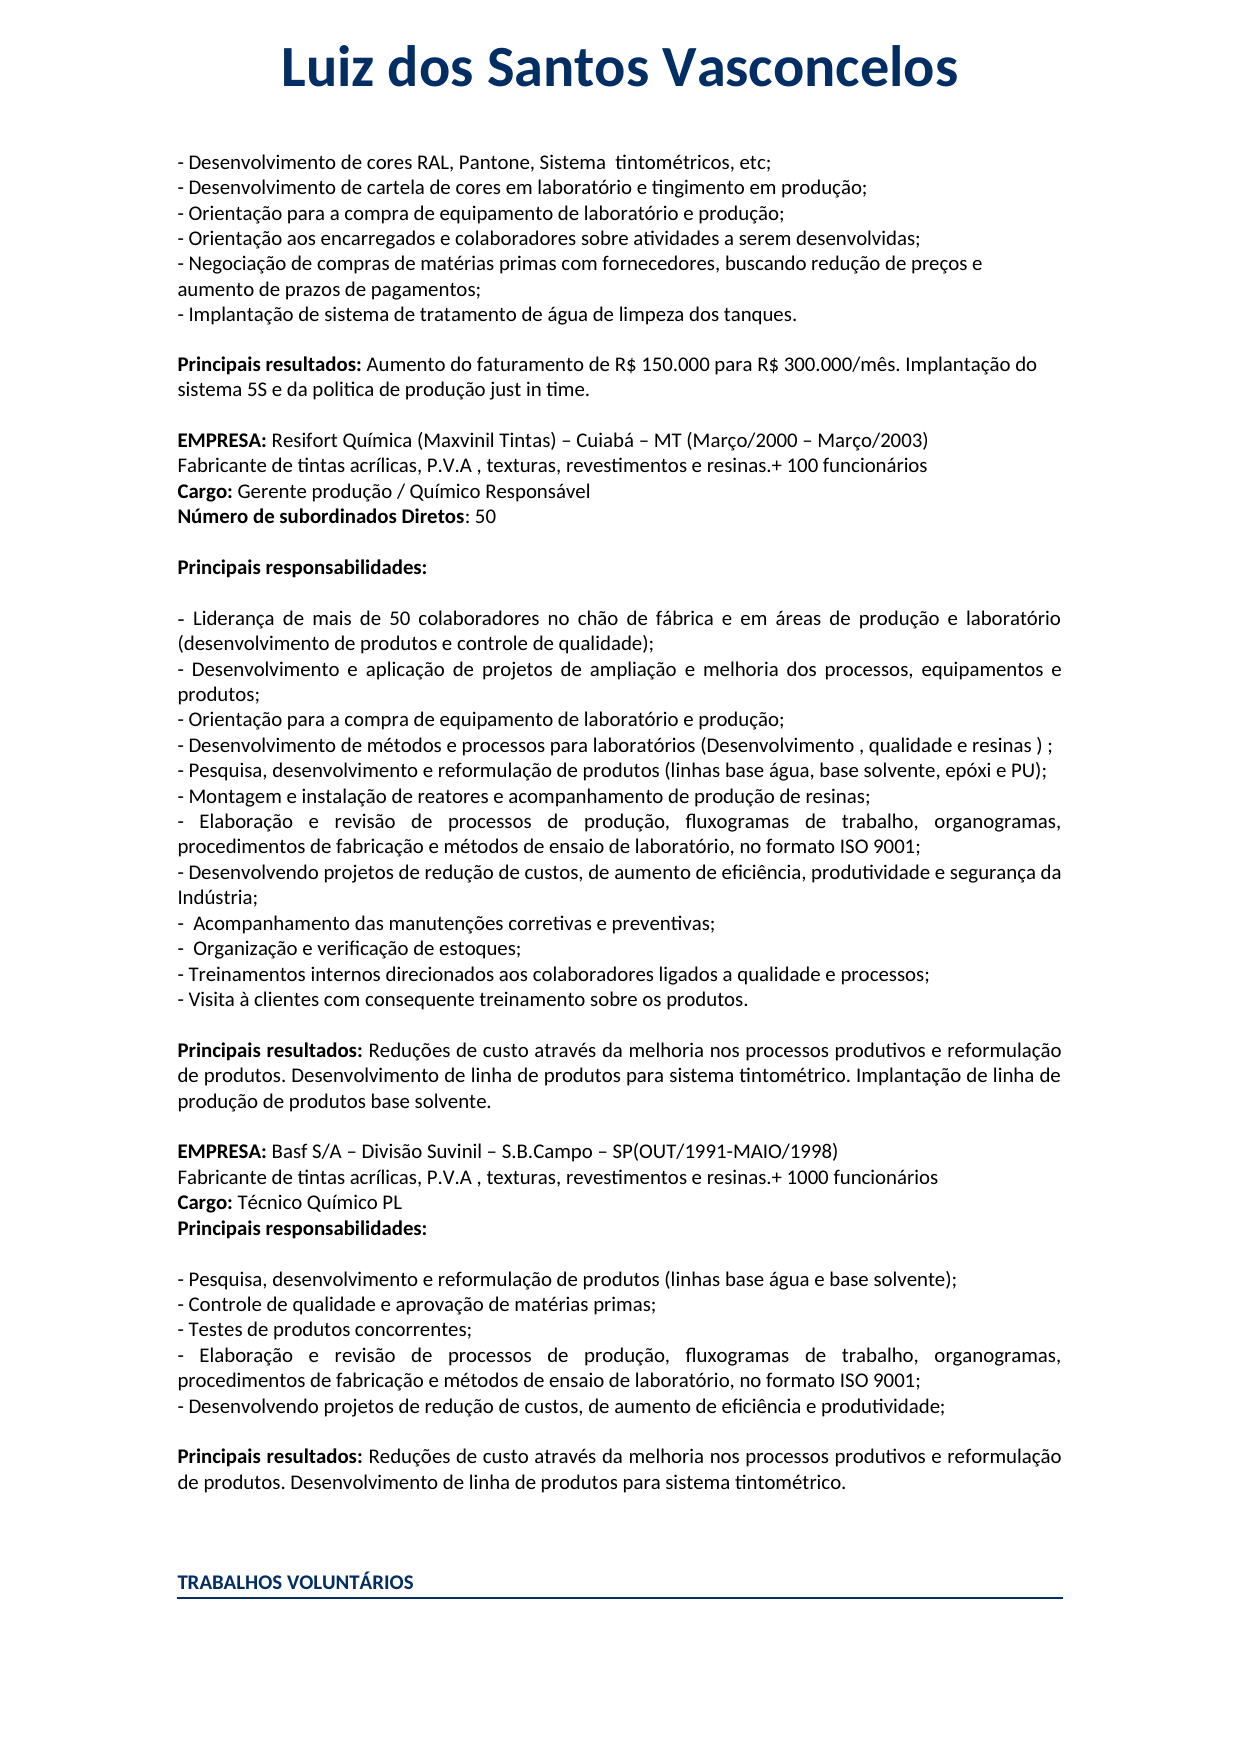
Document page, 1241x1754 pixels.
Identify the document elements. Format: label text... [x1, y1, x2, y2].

text - Desenvolvendo projetos de redução de custos, de aumento de eficiência e produtividade; [177, 1393, 1063, 1418]
text - Pesquisa, desenvolvimento e reformulação de produtos (linhas base água, base solvente, epóxi e PU); [177, 757, 1063, 783]
text - Implantação de sistema de tratamento de água de limpeza dos tanques. [177, 301, 1063, 327]
text Principais responsabilidades: [177, 554, 1063, 579]
text - Negociação de compras de matérias primas com fornecedores, buscando redução de preços e aumento de prazos de pagamentos; [177, 251, 1063, 301]
text EMPRESA: Basf S/A – Divisão Suvinil – S.B.Campo – SP(OUT/1991-MAIO/1998) [177, 1139, 1063, 1164]
text Cargo: Técnico Químico PL [177, 1189, 1063, 1215]
text - Treinamentos internos direcionados aos colaboradores ligados a qualidade e processos; [177, 961, 1063, 986]
text Principais resultados: Reduções de custo através da melhoria nos processos produtivos e reformulação de produtos. Desenvolvimento de linha de produtos para sistema tintométrico. [177, 1444, 1063, 1494]
text - Desenvolvendo projetos de redução de custos, de aumento de eficiência, produtividade e segurança da Indústria; [177, 859, 1063, 910]
text Principais resultados: Aumento do faturamento de R$ 150.000 para R$ 300.000/mês. Implantação do sistema 5S e da politica de produção just in time. [177, 351, 1063, 402]
text - Organização e verificação de estoques; [177, 935, 1063, 961]
text - Visita à clientes com consequente treinamento sobre os produtos. [177, 986, 1063, 1012]
text - Desenvolvimento e aplicação de projetos de ampliação e melhoria dos processos, equipamentos e produtos; [177, 656, 1063, 707]
text Fabricante de tintas acrílicas, P.V.A , texturas, revestimentos e resinas.+ 1000 funcionários [177, 1164, 1063, 1189]
text - Desenvolvimento de cartela de cores em laboratório e tingimento em produção; [177, 174, 1063, 200]
text - Testes de produtos concorrentes; [177, 1317, 1063, 1342]
text Principais resultados: Reduções de custo através da melhoria nos processos produtivos e reformulação de produtos. Desenvolvimento de linha de produtos para sistema tintométrico. Implantação de linha de produção de produtos base solvente. [177, 1037, 1063, 1113]
text - Pesquisa, desenvolvimento e reformulação de produtos (linhas base água e base solvente); [177, 1266, 1063, 1291]
text Número de subordinados Diretos: 50 [177, 503, 1063, 529]
text - Orientação para a compra de equipamento de laboratório e produção; [177, 200, 1063, 225]
text - Desenvolvimento de cores RAL, Pantone, Sistema tintométricos, etc; [177, 149, 1063, 174]
text - Elaboração e revisão de processos de produção, fluxogramas de trabalho, organogramas, procedimentos de fabricação e métodos de ensaio de laboratório, no formato ISO 9001; [177, 808, 1063, 859]
text - Elaboração e revisão de processos de produção, fluxogramas de trabalho, organogramas, procedimentos de fabricação e métodos de ensaio de laboratório, no formato ISO 9001; [177, 1342, 1063, 1393]
text - Acompanhamento das manutenções corretivas e preventivas; [177, 910, 1063, 935]
text - Desenvolvimento de métodos e processos para laboratórios (Desenvolvimento , qualidade e resinas ) ; [177, 732, 1063, 757]
text - Montagem e instalação de reatores e acompanhamento de produção de resinas; [177, 783, 1063, 808]
text TRABALHOS VOLUNTÁRIOS [177, 1569, 1063, 1597]
text EMPRESA: Resifort Química (Maxvinil Tintas) – Cuiabá – MT (Março/2000 – Março/2003) [177, 427, 1063, 452]
text - Orientação para a compra de equipamento de laboratório e produção; [177, 707, 1063, 732]
text Cargo: Gerente produção / Químico Responsável [177, 478, 1063, 503]
text - Controle de qualidade e aprovação de matérias primas; [177, 1291, 1063, 1317]
text Principais responsabilidades: [177, 1215, 1063, 1240]
text Fabricante de tintas acrílicas, P.V.A , texturas, revestimentos e resinas.+ 100 funcionários [177, 452, 1063, 478]
text - Liderança de mais de 50 colaboradores no chão de fábrica e em áreas de produção e laboratório (desenvolvimento de produtos e controle de qualidade); [177, 605, 1063, 656]
text - Orientação aos encarregados e colaboradores sobre atividades a serem desenvolvidas; [177, 225, 1063, 251]
